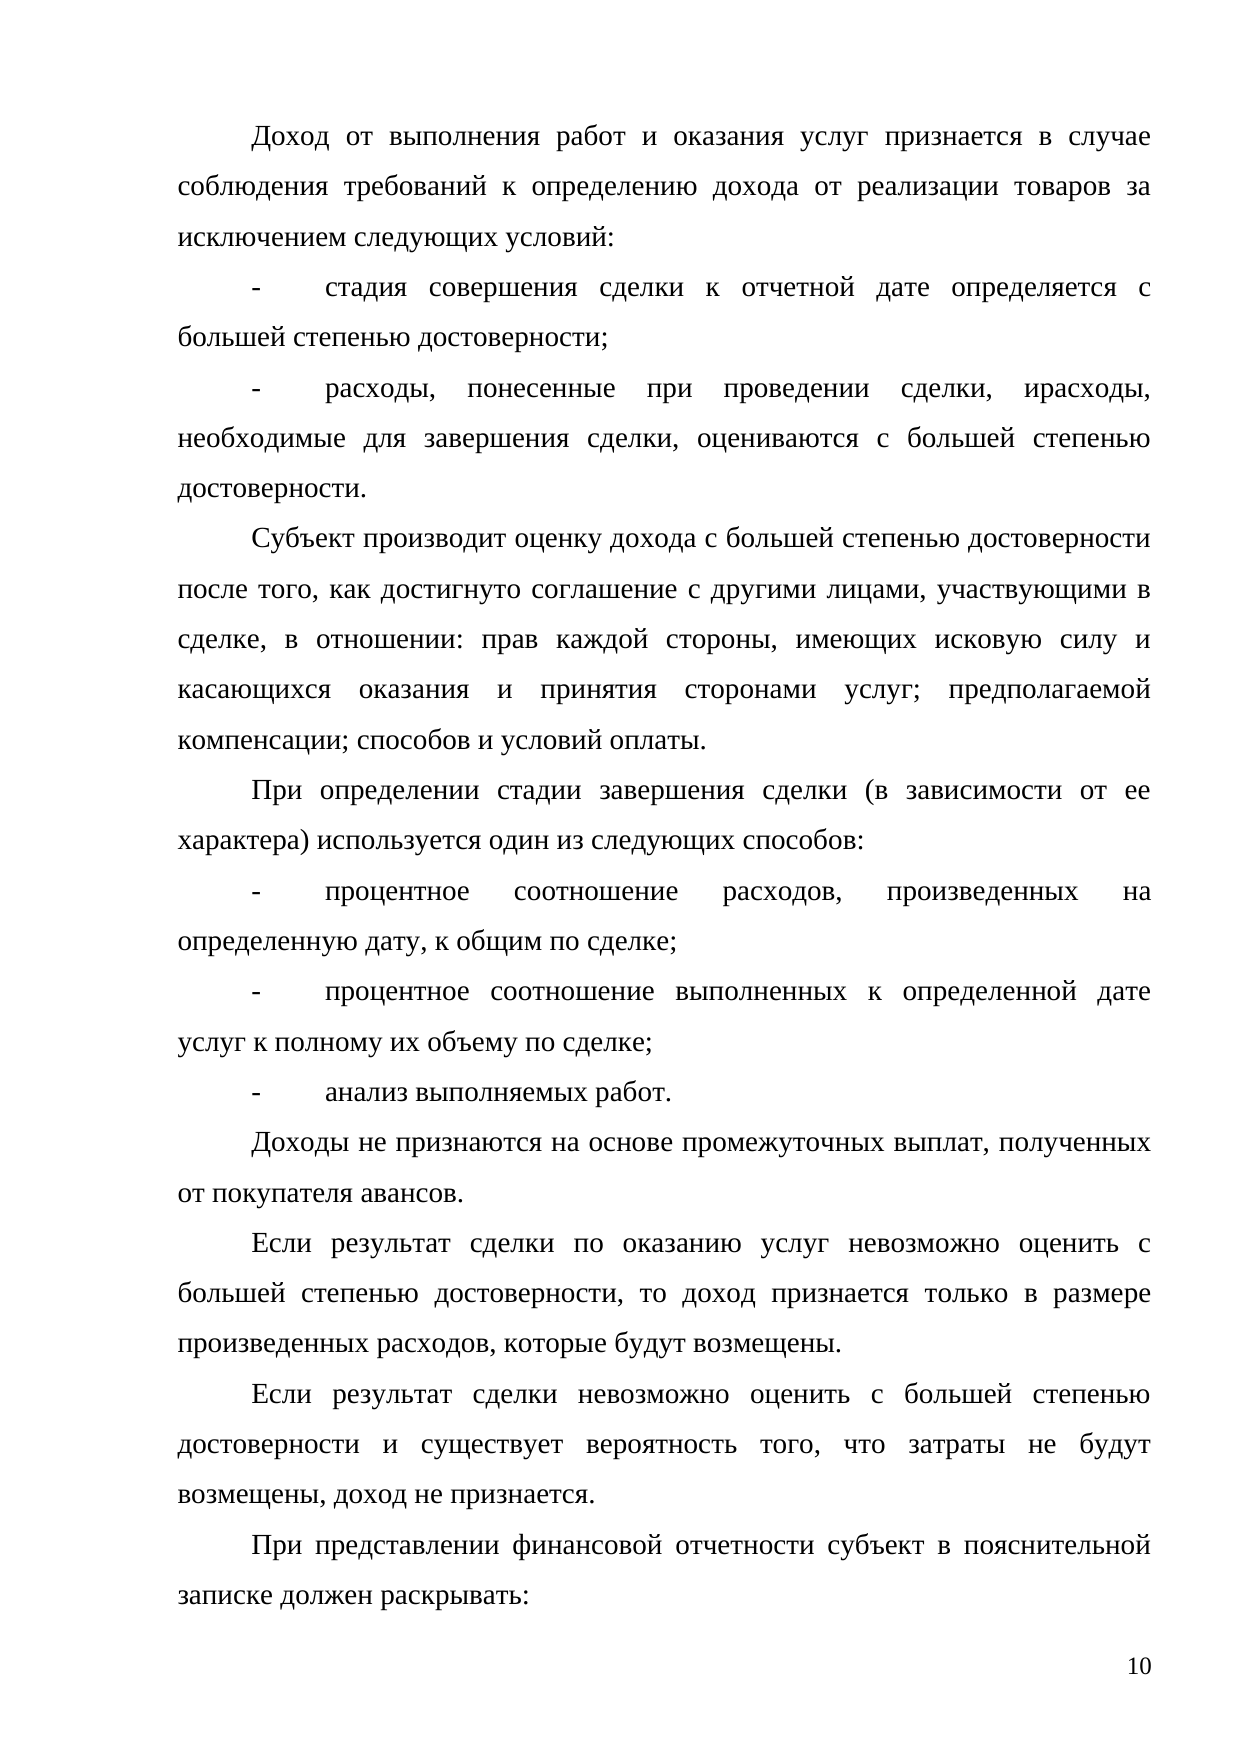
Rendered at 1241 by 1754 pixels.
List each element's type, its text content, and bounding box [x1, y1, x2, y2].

text Субъект производит оценку дохода с большей степенью достоверности после того, как достигнуто соглашение с другими лицами, участвующими в сделке, в отношении: прав каждой стороны, имеющих исковую силу и касающихся оказания и принятия сторонами услуг; предполагаемой компенсации; способов и условий оплаты. [177, 521, 1152, 755]
text Если результат сделки по оказанию услуг невозможно оценить с большей степенью достоверности, то доход признается только в размере произведенных расходов, которые будут возмещены. [177, 1225, 1152, 1359]
text Доходы не признаются на основе промежуточных выплат, полученных от покупателя авансов. [177, 1124, 1152, 1208]
list стадия совершения сделки к отчетной дате определяется с большей степенью достоверности; [177, 269, 1152, 353]
list процентное соотношение выполненных к определенной дате услуг к полному их объему по сделке; [177, 973, 1152, 1057]
text При представлении финансовой отчетности субъект в пояснительной записке должен раскрывать: [177, 1527, 1152, 1611]
text При определении стадии завершения сделки (в зависимости от ее характера) используется один из следующих способов: [177, 772, 1152, 856]
list расходы, понесенные при проведении сделки, ирасходы, необходимые для завершения сделки, оцениваются с большей степенью достоверности. [177, 370, 1152, 504]
list анализ выполняемых работ. [177, 1074, 1152, 1108]
text Доход от выполнения работ и оказания услуг признается в случае соблюдения требований к определению дохода от реализации товаров за исключением следующих условий: [177, 118, 1152, 252]
text Если результат сделки невозможно оценить с большей степенью достоверности и существует вероятность того, что затраты не будут возмещены, доход не признается. [177, 1376, 1152, 1510]
list процентное соотношение расходов, произведенных на определенную дату, к общим по сделке; [177, 873, 1152, 957]
